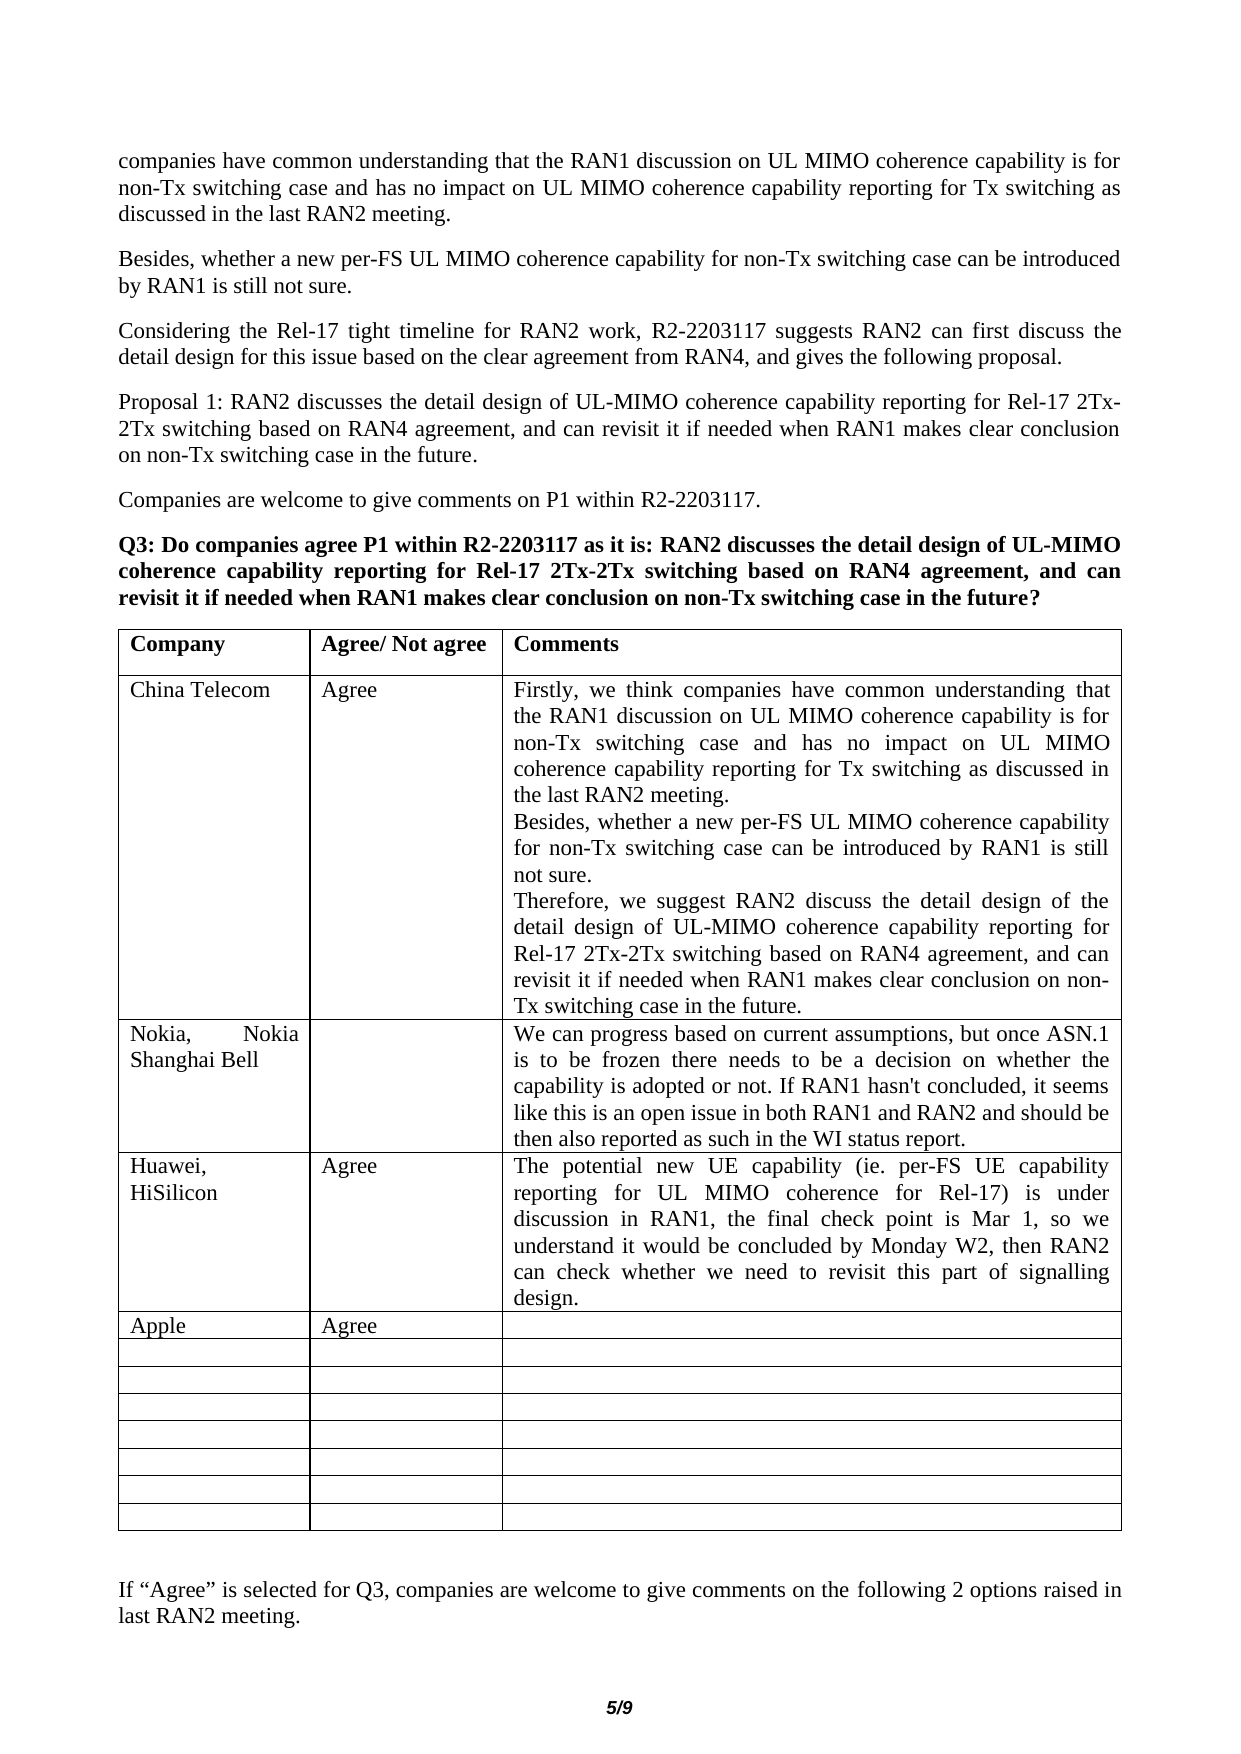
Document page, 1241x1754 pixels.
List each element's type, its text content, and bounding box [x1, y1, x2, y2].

table_cell [503, 1367, 1121, 1393]
text Besides, whether a new per-FS UL MIMO coherence capability for non-Tx switching case can be introduced by RAN1 is still not sure. [118, 245, 1122, 298]
table_cell Apple [119, 1312, 309, 1338]
table_header Agree/ Not agree [311, 630, 502, 675]
table_cell [119, 1339, 309, 1366]
table_cell [311, 1504, 502, 1530]
table_cell Agree [311, 1312, 502, 1338]
table_cell [311, 1449, 502, 1475]
table_cell Huawei, HiSilicon [119, 1153, 309, 1311]
table_cell Firstly, we think companies have common understanding that the RAN1 discussion on UL MIMO coherence capability is for non-Tx switching case and has no impact on UL MIMO coherence capability reporting for Tx switching as discussed in the last RAN2 meeting. Besides, whether a new per-FS UL MIMO coherence capability for non-Tx switching case can be introduced by RAN1 is still not sure. Therefore, we suggest RAN2 discuss the detail design of the detail design of UL-MIMO coherence capability reporting for Rel-17 2Tx-2Tx switching based on RAN4 agreement, and can revisit it if needed when RAN1 makes clear conclusion on non-Tx switching case in the future. [503, 676, 1121, 1019]
table_cell [311, 1367, 502, 1393]
table_cell [119, 1421, 309, 1448]
table_cell [311, 1476, 502, 1502]
table_cell [503, 1449, 1121, 1475]
table_cell [503, 1476, 1121, 1502]
text If “Agree” is selected for Q3, companies are welcome to give comments on the following 2 options raised in last RAN2 meeting. [118, 1576, 1122, 1629]
table_cell [503, 1312, 1121, 1338]
table_cell [119, 1449, 309, 1475]
table_header Comments [503, 630, 1121, 675]
text Q3: Do companies agree P1 within R2-2203117 as it is: RAN2 discusses the detail design of UL-MIMO coherence capability reporting for Rel-17 2Tx-2Tx switching based on RAN4 agreement, and can revisit it if needed when RAN1 makes clear conclusion on non-Tx switching case in the future? [118, 531, 1122, 610]
text Companies are welcome to give comments on P1 within R2-2203117. [118, 486, 1122, 512]
table_cell [311, 1339, 502, 1366]
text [118, 147, 1122, 227]
text Proposal 1: RAN2 discusses the detail design of UL-MIMO coherence capability reporting for Rel-17 2Tx-2Tx switching based on RAN4 agreement, and can revisit it if needed when RAN1 makes clear conclusion on non-Tx switching case in the future. [118, 388, 1122, 467]
table_cell [503, 1421, 1121, 1448]
table_cell [119, 1476, 309, 1502]
table_cell [311, 1020, 502, 1152]
table_cell Nokia, Nokia Shanghai Bell [119, 1020, 309, 1152]
text Considering the Rel-17 tight timeline for RAN2 work, R2-2203117 suggests RAN2 can first discuss the detail design for this issue based on the clear agreement from RAN4, and gives the following proposal. [118, 317, 1122, 369]
table_cell We can progress based on current assumptions, but once ASN.1 is to be frozen there needs to be a decision on whether the capability is adopted or not. If RAN1 hasn't concluded, it seems like this is an open issue in both RAN1 and RAN2 and should be then also reported as such in the WI status report. [503, 1020, 1121, 1152]
table_cell Agree [311, 1153, 502, 1311]
table_header Company [119, 630, 309, 675]
table_cell [119, 1504, 309, 1530]
table_cell [503, 1504, 1121, 1530]
table_cell China Telecom [119, 676, 309, 1019]
table_cell [503, 1394, 1121, 1420]
table_cell The potential new UE capability (ie. per-FS UE capability reporting for UL MIMO coherence for Rel-17) is under discussion in RAN1, the final check point is Mar 1, so we understand it would be concluded by Monday W2, then RAN2 can check whether we need to revisit this part of signalling design. [503, 1153, 1121, 1311]
table_cell [311, 1421, 502, 1448]
table_cell [311, 1394, 502, 1420]
table_cell [119, 1394, 309, 1420]
table_cell [119, 1367, 309, 1393]
table_cell [503, 1339, 1121, 1366]
table_cell Agree [311, 676, 502, 1019]
